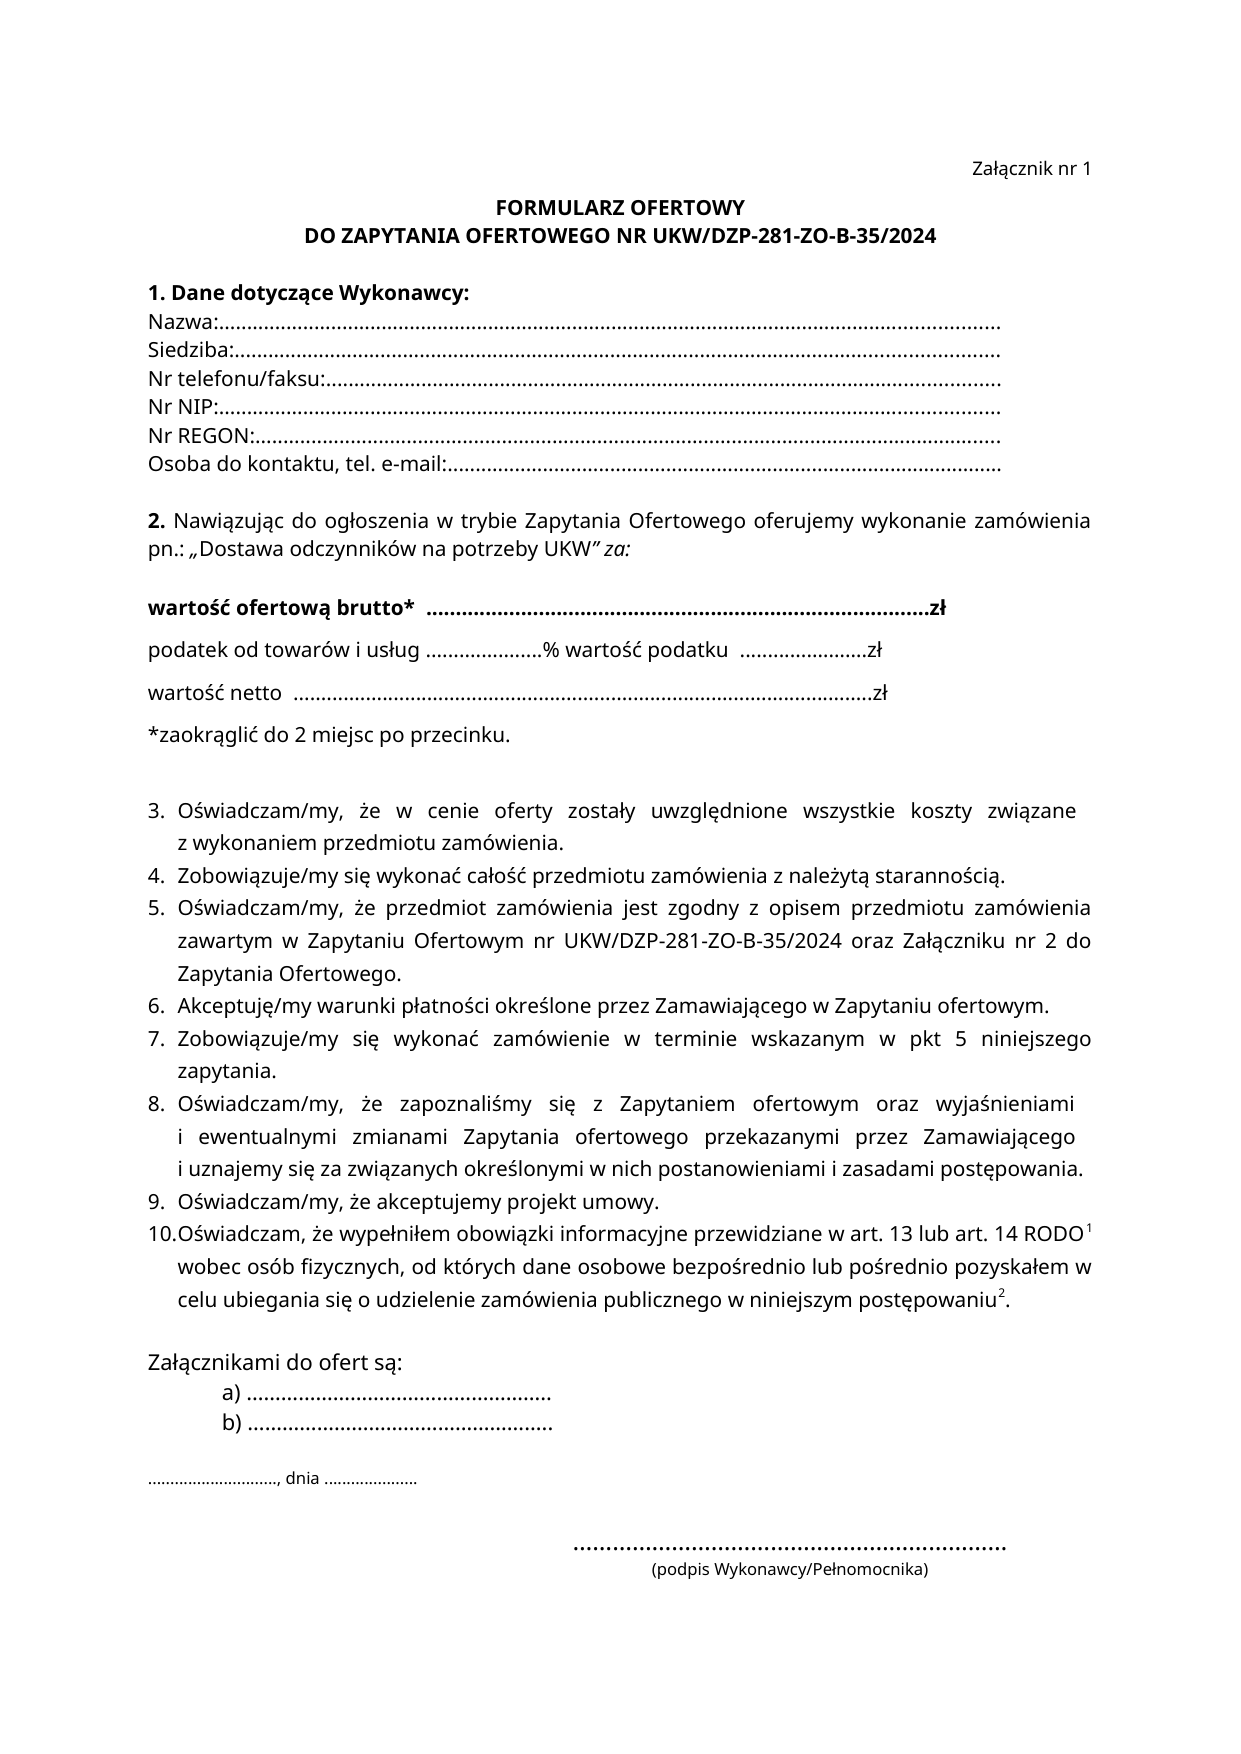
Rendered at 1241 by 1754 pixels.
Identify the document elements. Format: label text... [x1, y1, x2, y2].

list Oświadczam, że wypełniłem obowiązki informacyjne przewidziane w art. 13 lub art. 14 RODO1 wobec osób fizycznych, od których dane osobowe bezpośrednio lub pośrednio pozyskałem w celu ubiegania się o udzielenie zamówienia publicznego w niniejszym postępowaniu2. [148, 1219, 1093, 1313]
list Akceptuję/my warunki płatności określone przez Zamawiającego w Zapytaniu ofertowym. [148, 991, 1093, 1020]
text DO ZAPYTANIA OFERTOWEGO NR UKW/DZP-281-ZO-B-35/2024 [148, 222, 1093, 250]
text Nazwa: [148, 307, 1093, 335]
text b) …………………………………………….. [222, 1407, 1093, 1437]
text wartość ofertową brutto* .....................................................................................zł [148, 593, 1093, 621]
text Załącznik nr 1 [148, 155, 1093, 181]
text a) …………………………………………….. [222, 1377, 1093, 1407]
text Nr REGON: [148, 421, 1093, 449]
text Osoba do kontaktu, tel. e-mail: [148, 449, 1093, 478]
text wartość netto ........................................................................................................zł [148, 678, 1093, 706]
list Zobowiązuje/my się wykonać zamówienie w terminie wskazanym w pkt 5 niniejszego zapytania. [148, 1024, 1093, 1085]
list Oświadczam/my, że przedmiot zamówienia jest zgodny z opisem przedmiotu zamówienia zawartym w Zapytaniu Ofertowym nr UKW/DZP-281-ZO-B-35/2024 oraz Załączniku nr 2 do Zapytania Ofertowego. [148, 893, 1093, 987]
text podatek od towarów i usług .....................% wartość podatku .............……….zł [148, 635, 1093, 664]
text FORMULARZ OFERTOWY [148, 193, 1093, 222]
text Nr telefonu/faksu: [148, 364, 1093, 392]
text Załącznikami do ofert są: [148, 1347, 1093, 1377]
text (podpis Wykonawcy/Pełnomocnika) [148, 1557, 1093, 1580]
text Siedziba: [148, 335, 1093, 364]
list Oświadczam/my, że akceptujemy projekt umowy. [148, 1187, 1093, 1215]
list Oświadczam/my, że zapoznaliśmy się z Zapytaniem ofertowym oraz wyjaśnieniami i ewentualnymi zmianami Zapytania ofertowego przekazanymi przez Zamawiającego i uznajemy się za związanych określonymi w nich postanowieniami i zasadami postępowania. [148, 1089, 1093, 1183]
text 1. Dane dotyczące Wykonawcy: [148, 278, 1093, 307]
list Zobowiązuje/my się wykonać całość przedmiotu zamówienia z należytą starannością. [148, 861, 1093, 889]
text ………………………………………………………… [148, 1523, 1093, 1557]
text Nr NIP: [148, 392, 1093, 421]
text *zaokrąglić do 2 miejsc po przecinku. [148, 721, 1093, 749]
list Oświadczam/my, że w cenie oferty zostały uwzględnione wszystkie koszty związane z wykonaniem przedmiotu zamówienia. [148, 796, 1093, 857]
text ............................., dnia ..................... [148, 1466, 1093, 1489]
text 2. Nawiązując do ogłoszenia w trybie Zapytania Ofertowego oferujemy wykonanie zamówienia pn.: „Dostawa odczynników na potrzeby UKW” za: [148, 506, 1093, 563]
